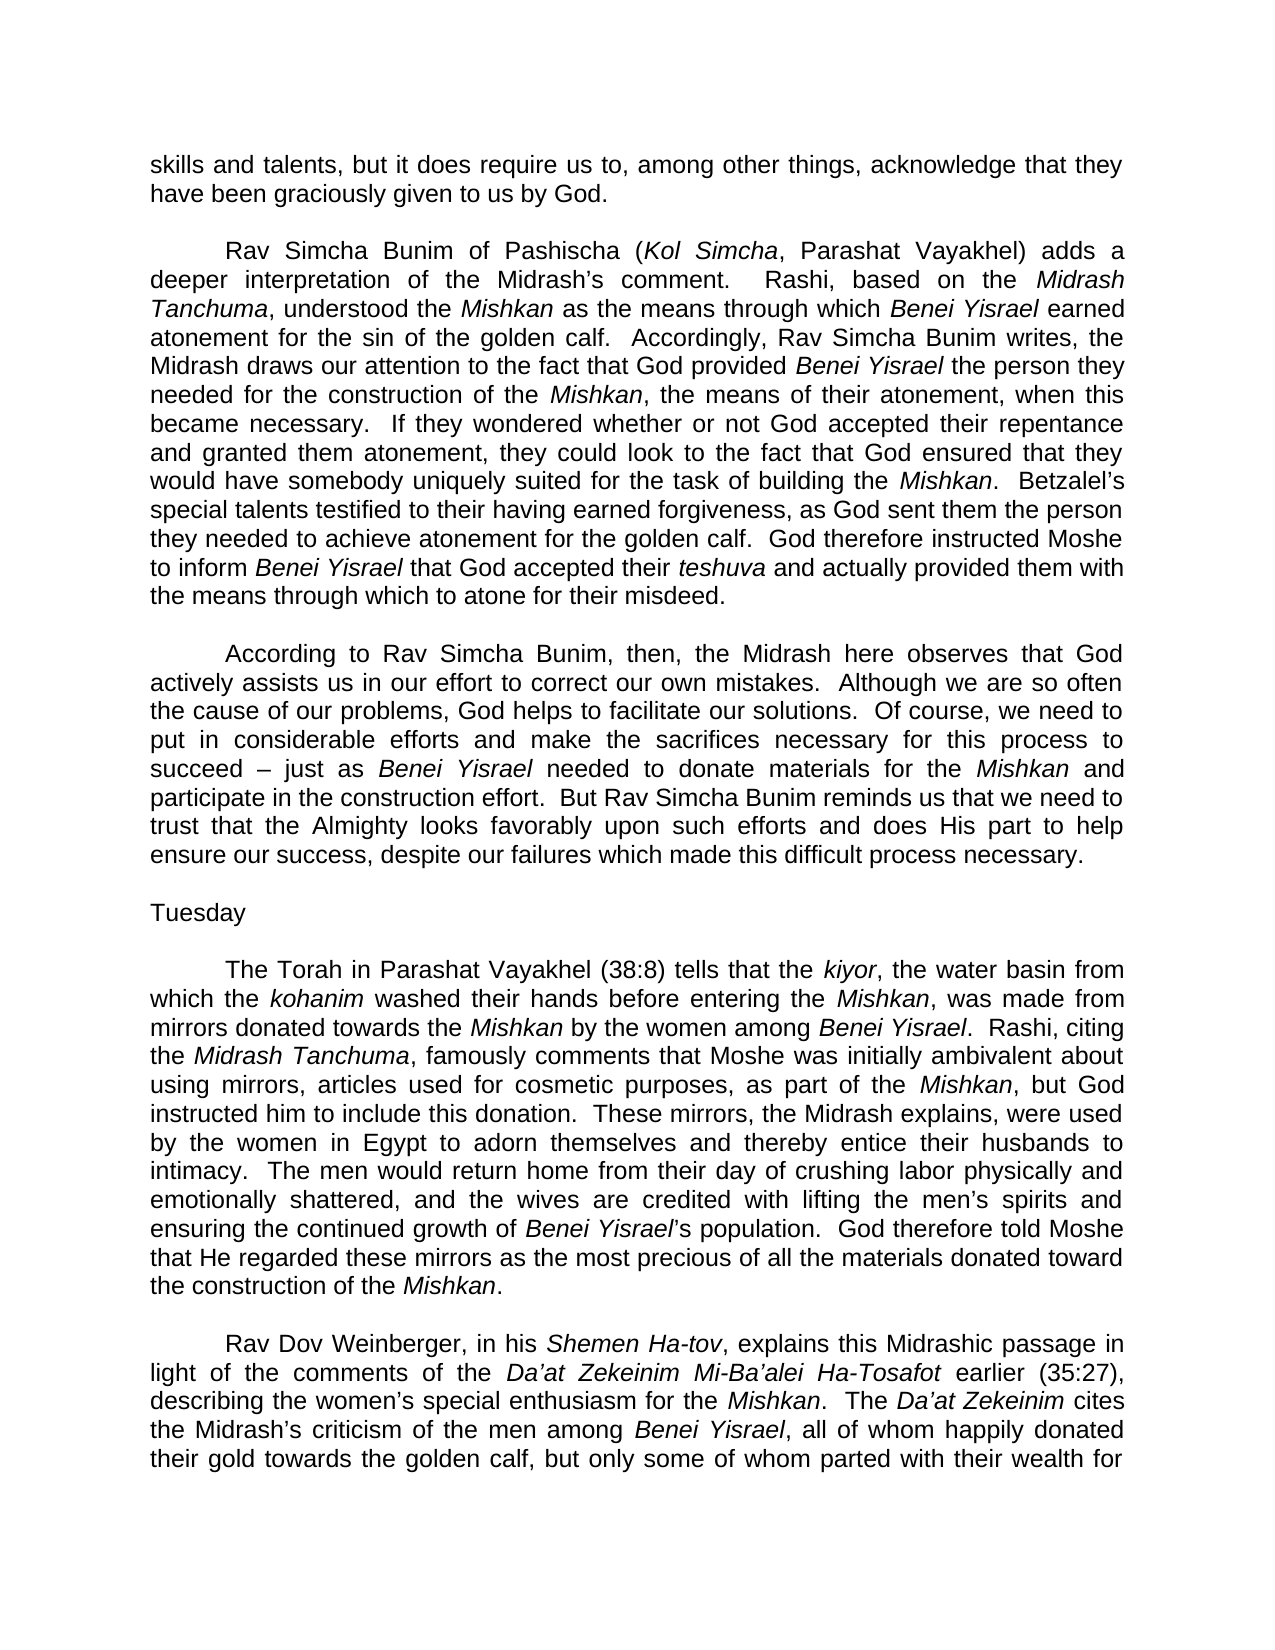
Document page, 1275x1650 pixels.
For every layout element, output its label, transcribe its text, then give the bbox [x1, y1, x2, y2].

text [150, 150, 1125, 207]
text Rav Simcha Bunim of Pashischa (Kol Simcha, Parashat Vayakhel) adds a deeper interpretation of the Midrash’s comment. Rashi, based on the Midrash Tanchuma, understood the Mishkan as the means through which Benei Yisrael earned atonement for the sin of the golden calf. Accordingly, Rav Simcha Bunim writes, the Midrash draws our attention to the fact that God provided Benei Yisrael the person they needed for the construction of the Mishkan, the means of their atonement, when this became necessary. If they wondered whether or not God accepted their repentance and granted them atonement, they could look to the fact that God ensured that they would have somebody uniquely suited for the task of building the Mishkan. Betzalel’s special talents testified to their having earned forgiveness, as God sent them the person they needed to achieve atonement for the golden calf. God therefore instructed Moshe to inform Benei Yisrael that God accepted their teshuva and actually provided them with the means through which to atone for their misdeed. [150, 236, 1125, 610]
text According to Rav Simcha Bunim, then, the Midrash here observes that God actively assists us in our effort to correct our own mistakes. Although we are so often the cause of our problems, God helps to facilitate our solutions. Of course, we need to put in considerable efforts and make the sacrifices necessary for this process to succeed – just as Benei Yisrael needed to donate materials for the Mishkan and participate in the construction effort. But Rav Simcha Bunim reminds us that we need to trust that the Almighty looks favorably upon such efforts and does His part to help ensure our success, despite our failures which made this difficult process necessary. [150, 639, 1125, 869]
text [150, 1329, 1125, 1472]
text Tuesday [150, 897, 1125, 926]
text The Torah in Parashat Vayakhel (38:8) tells that the kiyor, the water basin from which the kohanim washed their hands before entering the Mishkan, was made from mirrors donated towards the Mishkan by the women among Benei Yisrael. Rashi, citing the Midrash Tanchuma, famously comments that Moshe was initially ambivalent about using mirrors, articles used for cosmetic purposes, as part of the Mishkan, but God instructed him to include this donation. These mirrors, the Midrash explains, were used by the women in Egypt to adorn themselves and thereby entice their husbands to intimacy. The men would return home from their day of crushing labor physically and emotionally shattered, and the wives are credited with lifting the men’s spirits and ensuring the continued growth of Benei Yisrael’s population. God therefore told Moshe that He regarded these mirrors as the most precious of all the materials donated toward the construction of the Mishkan. [150, 955, 1125, 1300]
